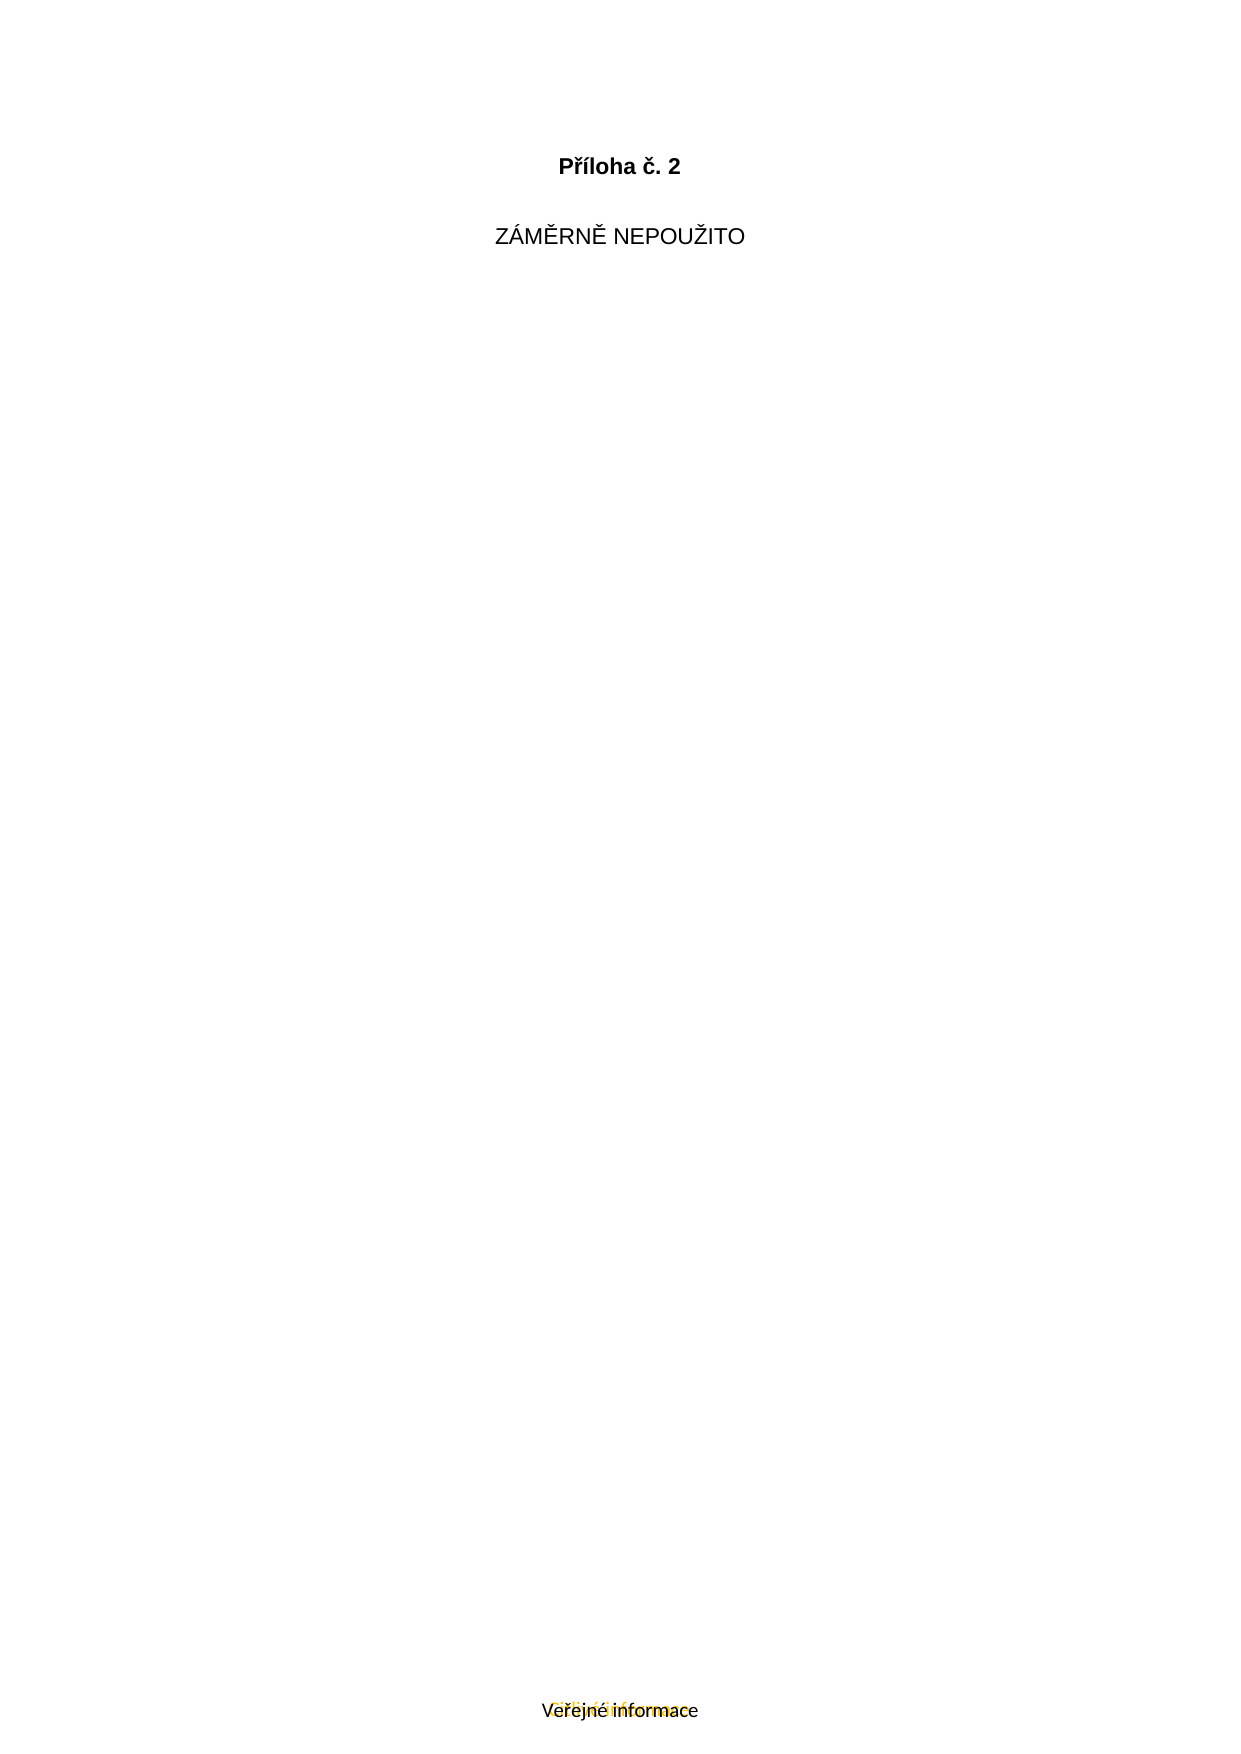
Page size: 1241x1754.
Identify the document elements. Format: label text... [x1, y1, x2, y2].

subtitle Příloha č. 2 [143, 153, 1097, 179]
text ZÁMĚRNĚ NEPOUŽITO [143, 223, 1097, 250]
